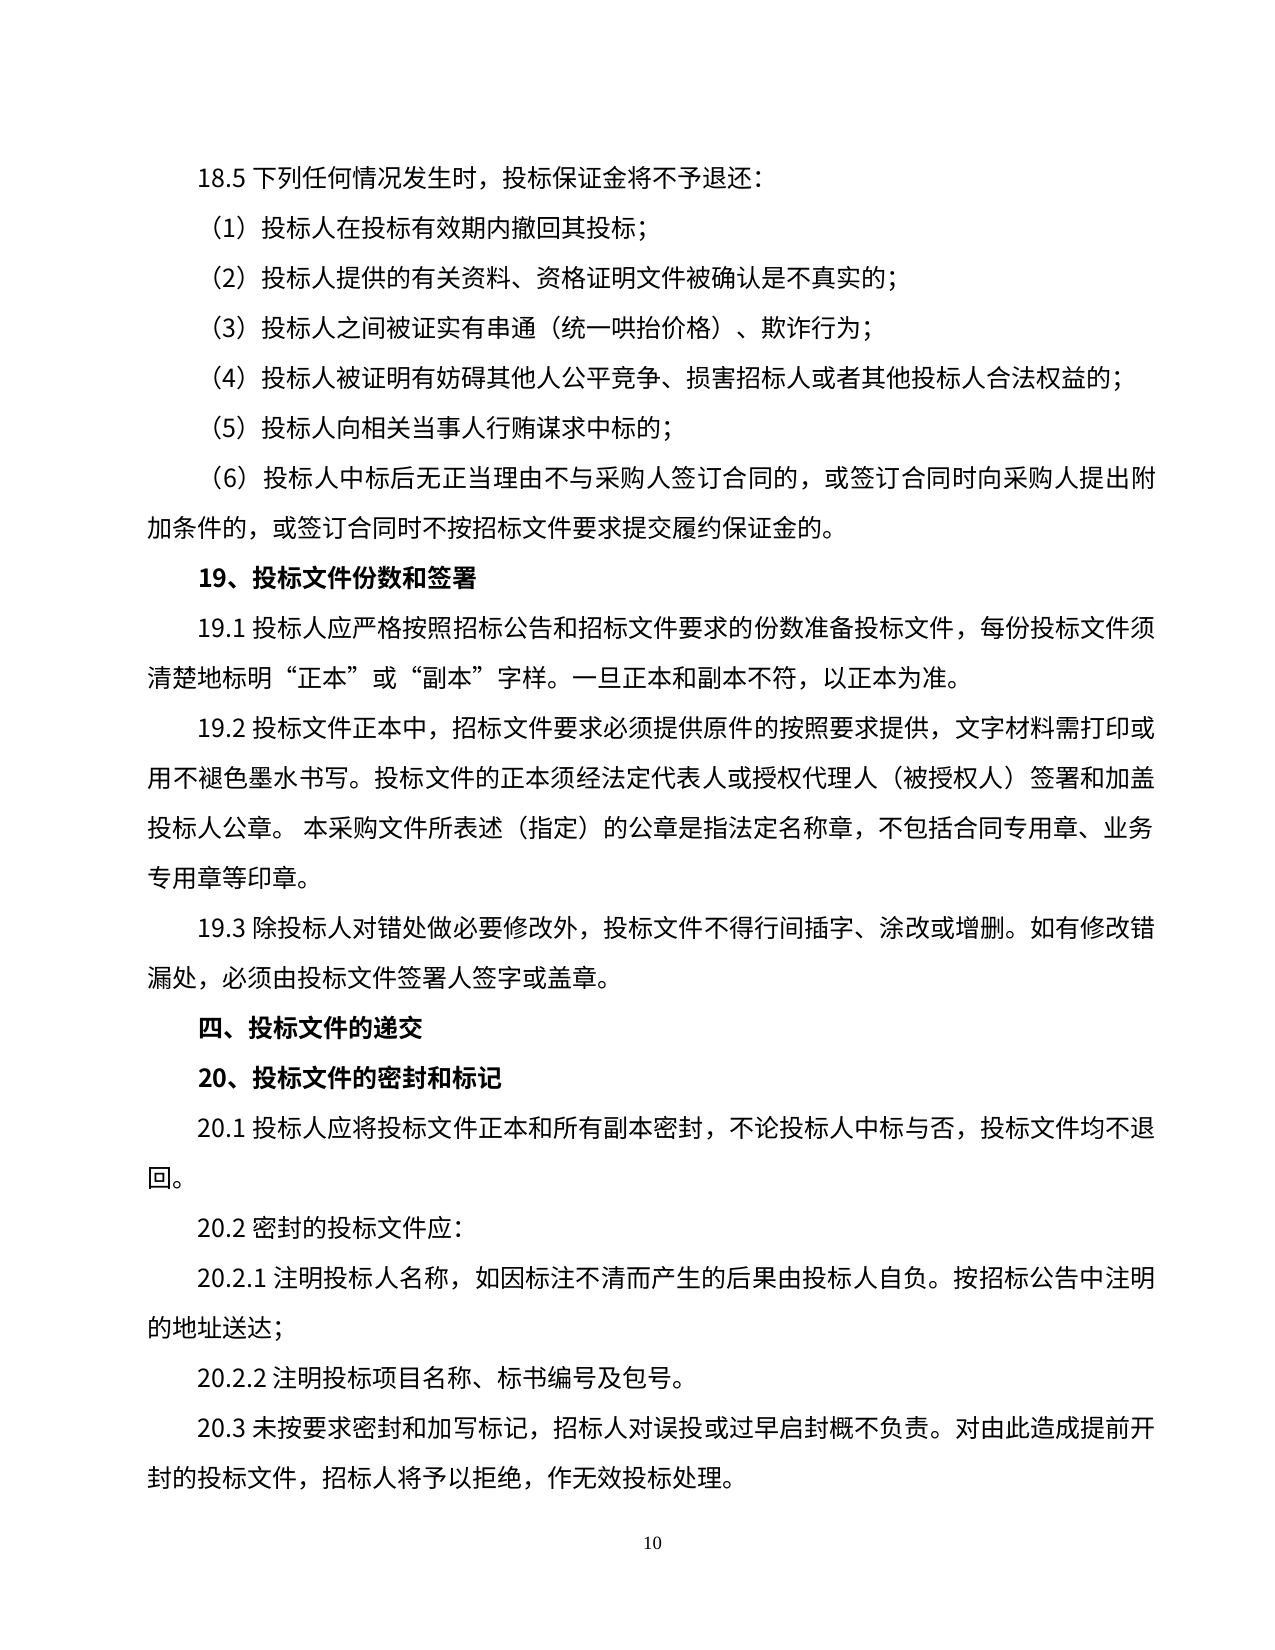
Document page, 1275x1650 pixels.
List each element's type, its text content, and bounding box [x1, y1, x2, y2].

text （3）投标人之间被证实有串通（统一哄抬价格）、欺诈行为； [148, 298, 1157, 348]
text （5）投标人向相关当事人行贿谋求中标的； [148, 398, 1157, 448]
text 19.3 除投标人对错处做必要修改外，投标文件不得行间插字、涂改或增删。如有修改错漏处，必须由投标文件签署人签字或盖章。 [148, 898, 1157, 998]
text 19、投标文件份数和签署 [148, 548, 1157, 598]
text 四、投标文件的递交 [148, 998, 1157, 1048]
text 20.3 未按要求密封和加写标记，招标人对误投或过早启封概不负责。对由此造成提前开封的投标文件，招标人将予以拒绝，作无效投标处理。 [148, 1398, 1157, 1498]
text 20、投标文件的密封和标记 [148, 1048, 1157, 1098]
text 20.2 密封的投标文件应： [148, 1198, 1157, 1248]
text （2）投标人提供的有关资料、资格证明文件被确认是不真实的； [148, 248, 1157, 298]
text 19.1 投标人应严格按照招标公告和招标文件要求的份数准备投标文件，每份投标文件须清楚地标明“正本”或“副本”字样。一旦正本和副本不符，以正本为准。 [148, 598, 1157, 698]
text 20.2.1 注明投标人名称，如因标注不清而产生的后果由投标人自负。按招标公告中注明的地址送达； [148, 1248, 1157, 1348]
text 20.2.2 注明投标项目名称、标书编号及包号。 [148, 1348, 1157, 1398]
text （6）投标人中标后无正当理由不与采购人签订合同的，或签订合同时向采购人提出附加条件的，或签订合同时不按招标文件要求提交履约保证金的。 [148, 448, 1157, 548]
text 19.2 投标文件正本中，招标文件要求必须提供原件的按照要求提供，文字材料需打印或用不褪色墨水书写。投标文件的正本须经法定代表人或授权代理人（被授权人）签署和加盖投标人公章。 本采购文件所表述（指定）的公章是指法定名称章，不包括合同专用章、业务专用章等印章。 [148, 698, 1157, 898]
text （1）投标人在投标有效期内撤回其投标； [148, 198, 1157, 248]
text （4）投标人被证明有妨碍其他人公平竞争、损害招标人或者其他投标人合法权益的； [148, 348, 1157, 398]
text 20.1 投标人应将投标文件正本和所有副本密封，不论投标人中标与否，投标文件均不退回。 [148, 1098, 1157, 1198]
text 18.5 下列任何情况发生时，投标保证金将不予退还： [148, 148, 1157, 198]
